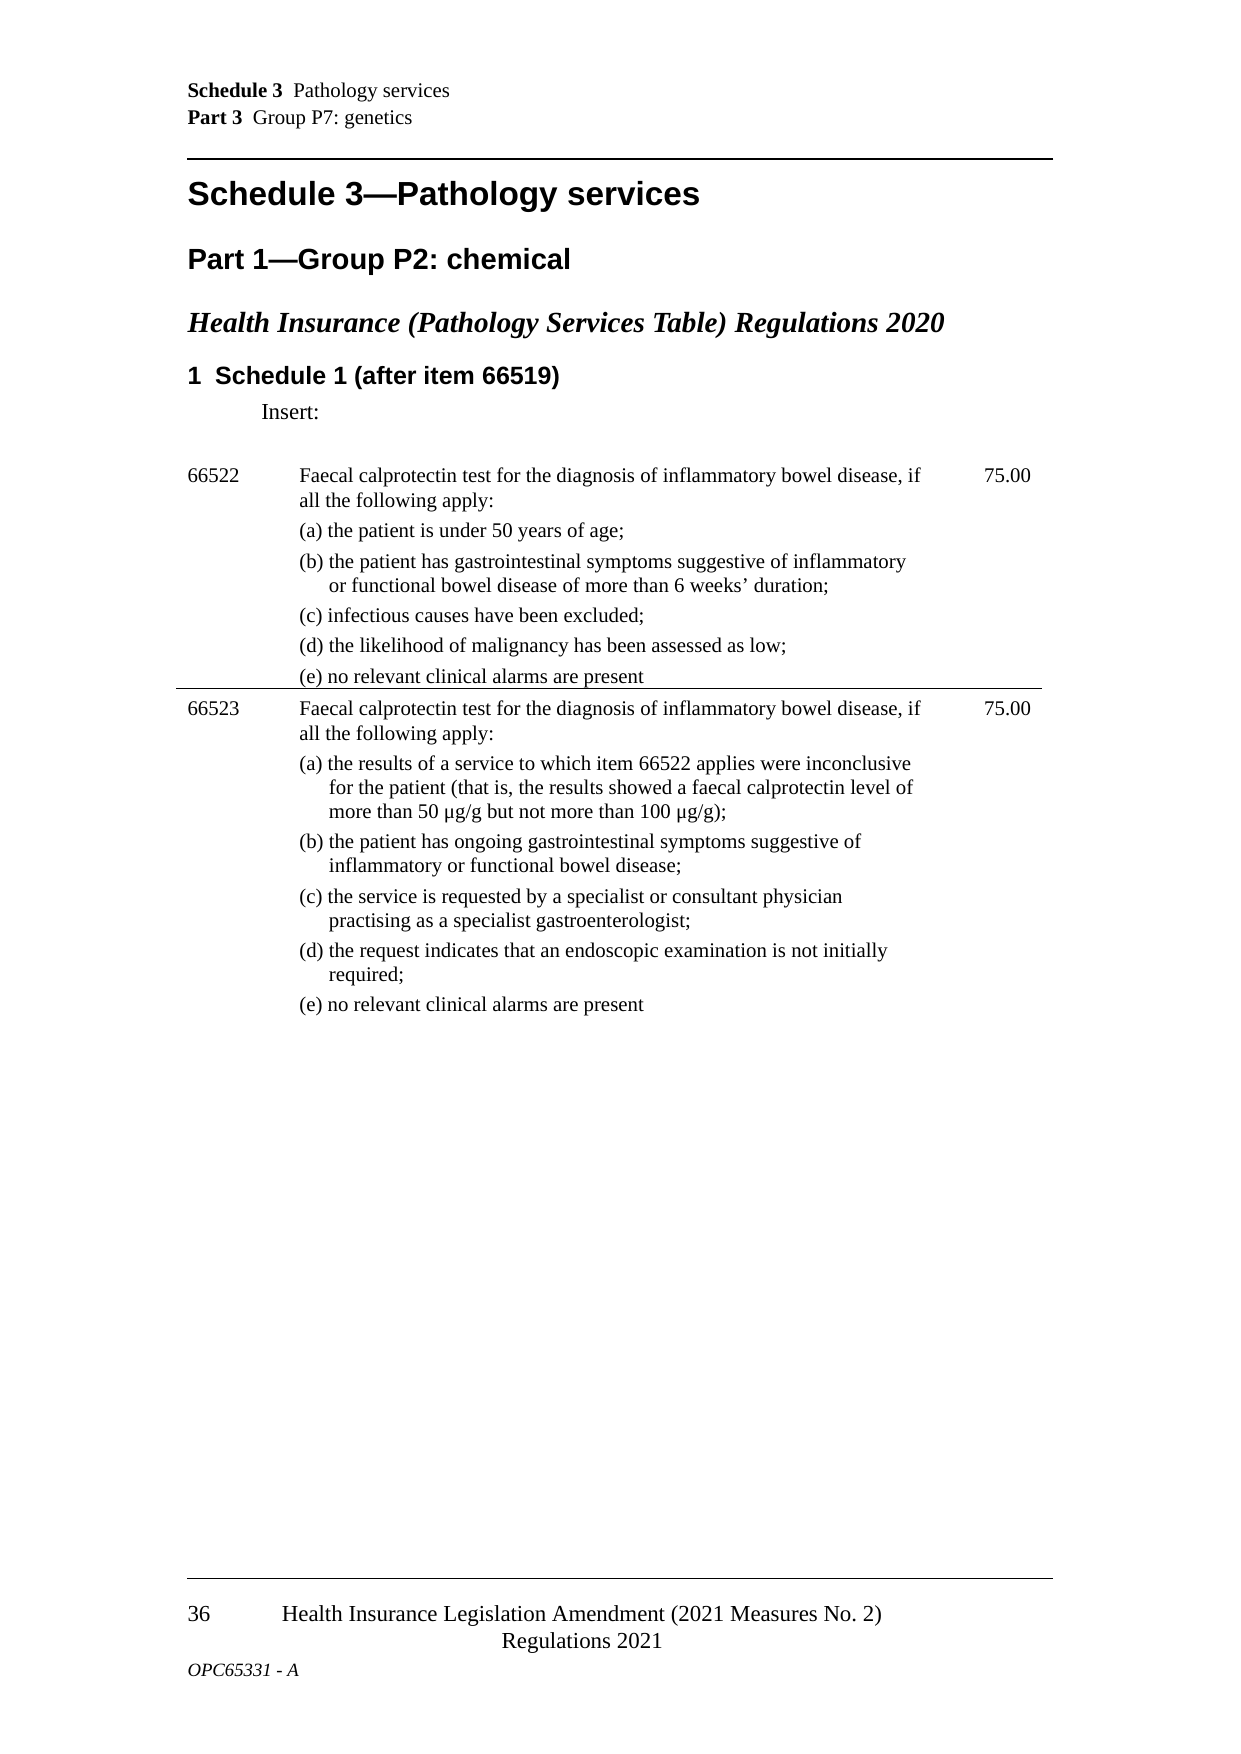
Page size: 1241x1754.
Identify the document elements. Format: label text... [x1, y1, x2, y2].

text Part 1—Group P2: chemical [187, 242, 1053, 276]
text Health Insurance (Pathology Services Table) Regulations 2020 [187, 305, 1053, 338]
table_cell 75.00 [938, 689, 1042, 1016]
table_cell 66523 [176, 689, 288, 1016]
table_header 75.00 [938, 456, 1042, 688]
text Insert: [261, 398, 1053, 425]
text Schedule 3—Pathology services [187, 174, 1053, 213]
text 1 Schedule 1 (after item 66519) [187, 361, 1053, 390]
table_cell Faecal calprotectin test for the diagnosis of inflammatory bowel disease, if all the following apply: (a) the results of a service to which item 66522 applies were inconclusive for the patient (that is, the results showed a faecal calprotectin level of more than 50 μg/g but not more than 100 μg/g); (b) the patient has ongoing gastrointestinal symptoms suggestive of inflammatory or functional bowel disease; (c) the service is requested by a specialist or consultant physician practising as a specialist gastroenterologist; (d) the request indicates that an endoscopic examination is not initially required; (e) no relevant clinical alarms are present [288, 689, 938, 1016]
table_header 66522 [176, 456, 288, 688]
table_header Faecal calprotectin test for the diagnosis of inflammatory bowel disease, if all the following apply: (a) the patient is under 50 years of age; (b) the patient has gastrointestinal symptoms suggestive of inflammatory or functional bowel disease of more than 6 weeks’ duration; (c) infectious causes have been excluded; (d) the likelihood of malignancy has been assessed as low; (e) no relevant clinical alarms are present [288, 456, 938, 688]
